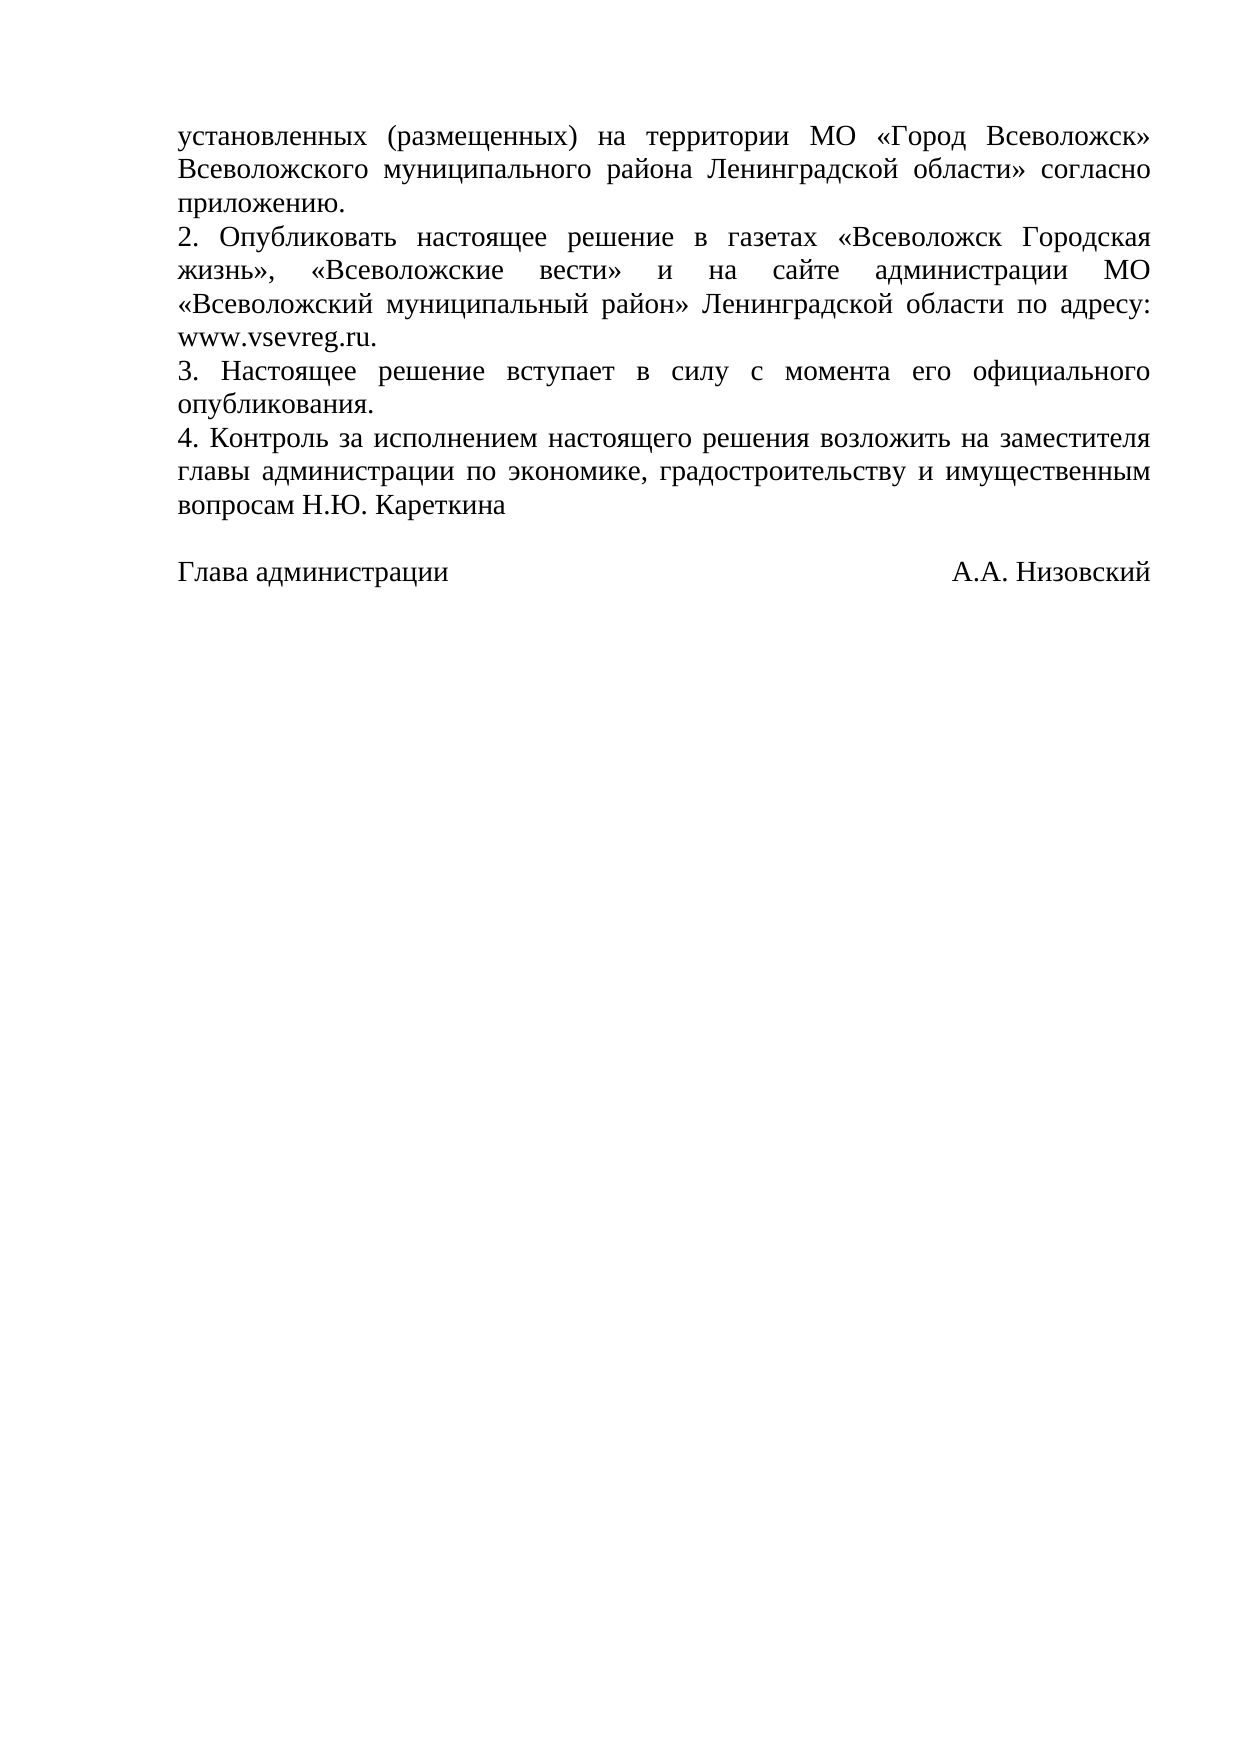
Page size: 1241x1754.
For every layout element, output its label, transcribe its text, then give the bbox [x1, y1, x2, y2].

text Глава администрации А.А. Низовский [177, 554, 1152, 588]
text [177, 118, 1152, 219]
text 3. Настоящее решение вступает в силу с момента его официального опубликования. [177, 353, 1152, 420]
text 2. Опубликовать настоящее решение в газетах «Всеволожск Городская жизнь», «Всеволожские вести» и на сайте администрации МО «Всеволожский муниципальный район» Ленинградской области по адресу: www.vsevreg.ru. [177, 219, 1152, 353]
text 4. Контроль за исполнением настоящего решения возложить на заместителя главы администрации по экономике, градостроительству и имущественным вопросам Н.Ю. Кареткина [177, 420, 1152, 521]
